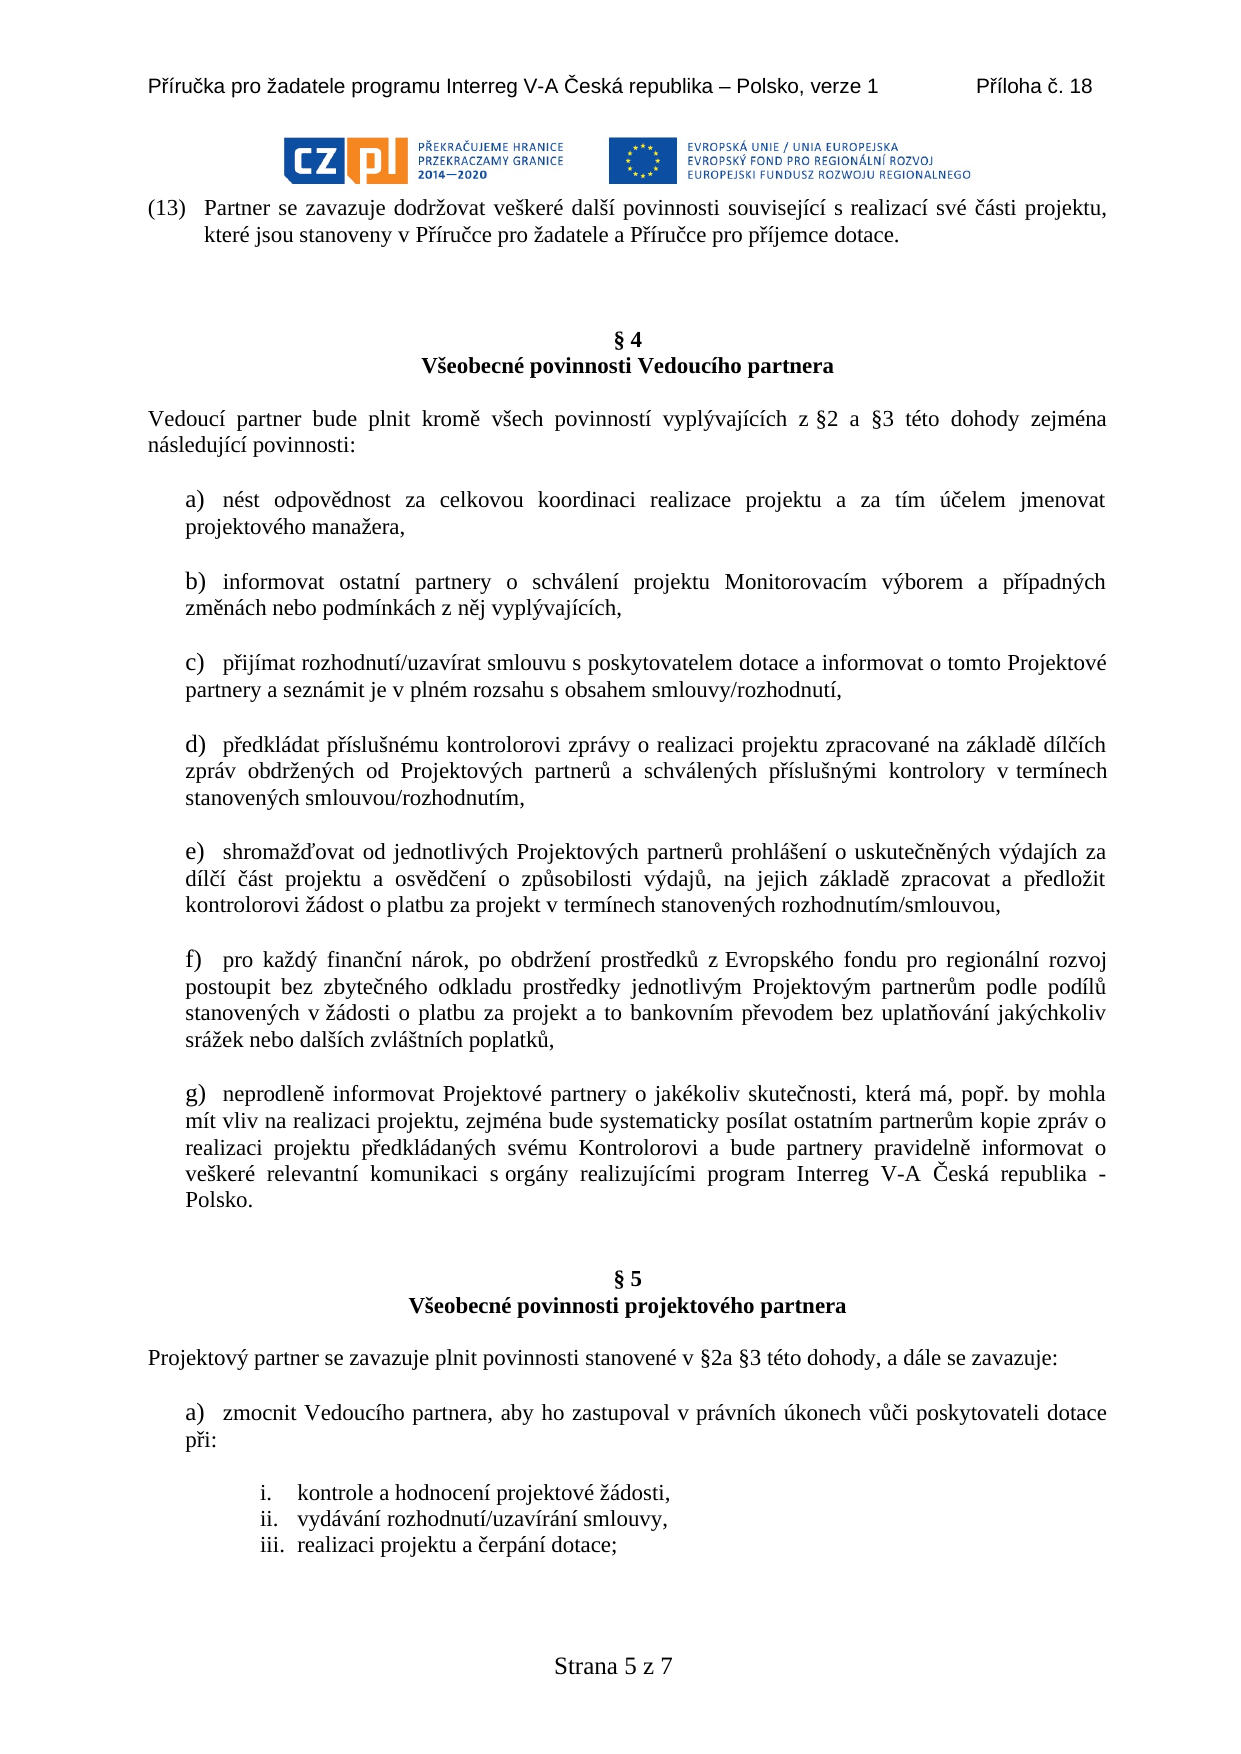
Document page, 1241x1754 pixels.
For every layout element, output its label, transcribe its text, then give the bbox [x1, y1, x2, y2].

text Projektový partner se zavazuje plnit povinnosti stanovené v §2a §3 této dohody, a dále se zavazuje: [148, 1344, 1107, 1371]
text § 5 [148, 1265, 1107, 1292]
list vydávání rozhodnutí/uzavírání smlouvy, [260, 1505, 1107, 1531]
text Všeobecné povinnosti projektového partnera [148, 1292, 1107, 1318]
list přijímat rozhodnutí/uzavírat smlouvu s poskytovatelem dotace a informovat o tomto Projektové partnery a seznámit je v plném rozsahu s obsahem smlouvy/rozhodnutí, [185, 647, 1107, 702]
list předkládat příslušnému kontrolorovi zprávy o realizaci projektu zpracované na základě dílčích zpráv obdržených od Projektových partnerů a schválených příslušnými kontrolory v termínech stanovených smlouvou/rozhodnutím, [185, 729, 1107, 810]
text § 4 [148, 326, 1107, 352]
list Partner se zavazuje dodržovat veškeré další povinnosti související s realizací své části projektu, které jsou stanoveny v Příručce pro žadatele a Příručce pro příjemce dotace. [148, 194, 1107, 247]
list realizaci projektu a čerpání dotace; [260, 1531, 1107, 1558]
list zmocnit Vedoucího partnera, aby ho zastupoval v právních úkonech vůči poskytovateli dotace při: [185, 1397, 1107, 1452]
list informovat ostatní partnery o schválení projektu Monitorovacím výborem a případných změnách nebo podmínkách z něj vyplývajících, [185, 566, 1107, 621]
list neprodleně informovat Projektové partnery o jakékoliv skutečnosti, která má, popř. by mohla mít vliv na realizaci projektu, zejména bude systematicky posílat ostatním partnerům kopie zpráv o realizaci projektu předkládaných svému Kontrolorovi a bude partnery pravidelně informovat o veškeré relevantní komunikaci s orgány realizujícími program Interreg V-A Česká republika - Polsko. [185, 1078, 1107, 1213]
text Všeobecné povinnosti Vedoucího partnera [148, 352, 1107, 379]
list pro každý finanční nárok, po obdržení prostředků z Evropského fondu pro regionální rozvoj postoupit bez zbytečného odkladu prostředky jednotlivým Projektovým partnerům podle podílů stanovených v žádosti o platbu za projekt a to bankovním převodem bez uplatňování jakýchkoliv srážek nebo dalších zvláštních poplatků, [185, 944, 1107, 1052]
list nést odpovědnost za celkovou koordinaci realizace projektu a za tím účelem jmenovat projektového manažera, [185, 484, 1107, 539]
picture [273, 126, 982, 195]
list kontrole a hodnocení projektové žádosti, [260, 1478, 1107, 1505]
list shromažďovat od jednotlivých Projektových partnerů prohlášení o uskutečněných výdajích za dílčí část projektu a osvědčení o způsobilosti výdajů, na jejich základě zpracovat a předložit kontrolorovi žádost o platbu za projekt v termínech stanovených rozhodnutím/smlouvou, [185, 836, 1107, 918]
text Vedoucí partner bude plnit kromě všech povinností vyplývajících z §2 a §3 této dohody zejména následující povinnosti: [148, 405, 1107, 458]
